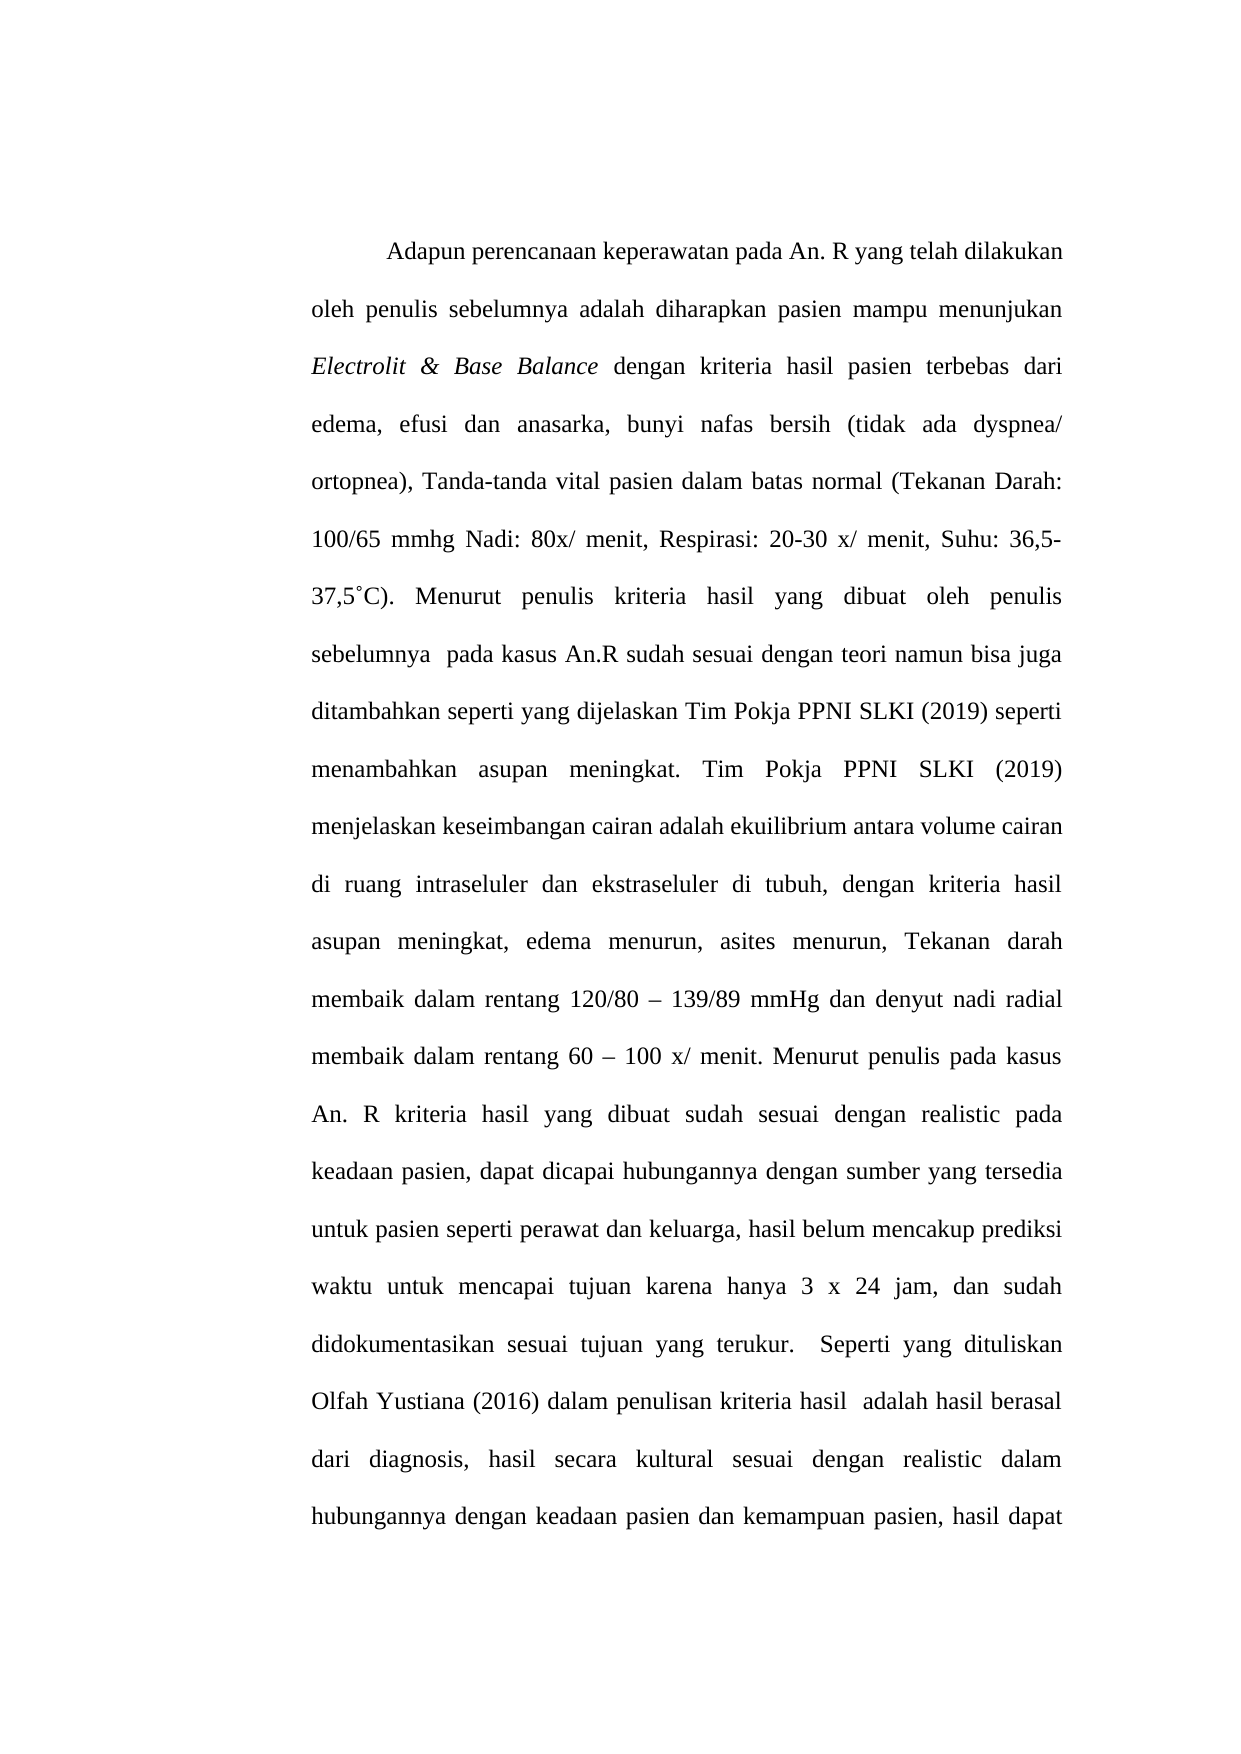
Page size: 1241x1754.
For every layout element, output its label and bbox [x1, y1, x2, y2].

list [311, 236, 1063, 1530]
